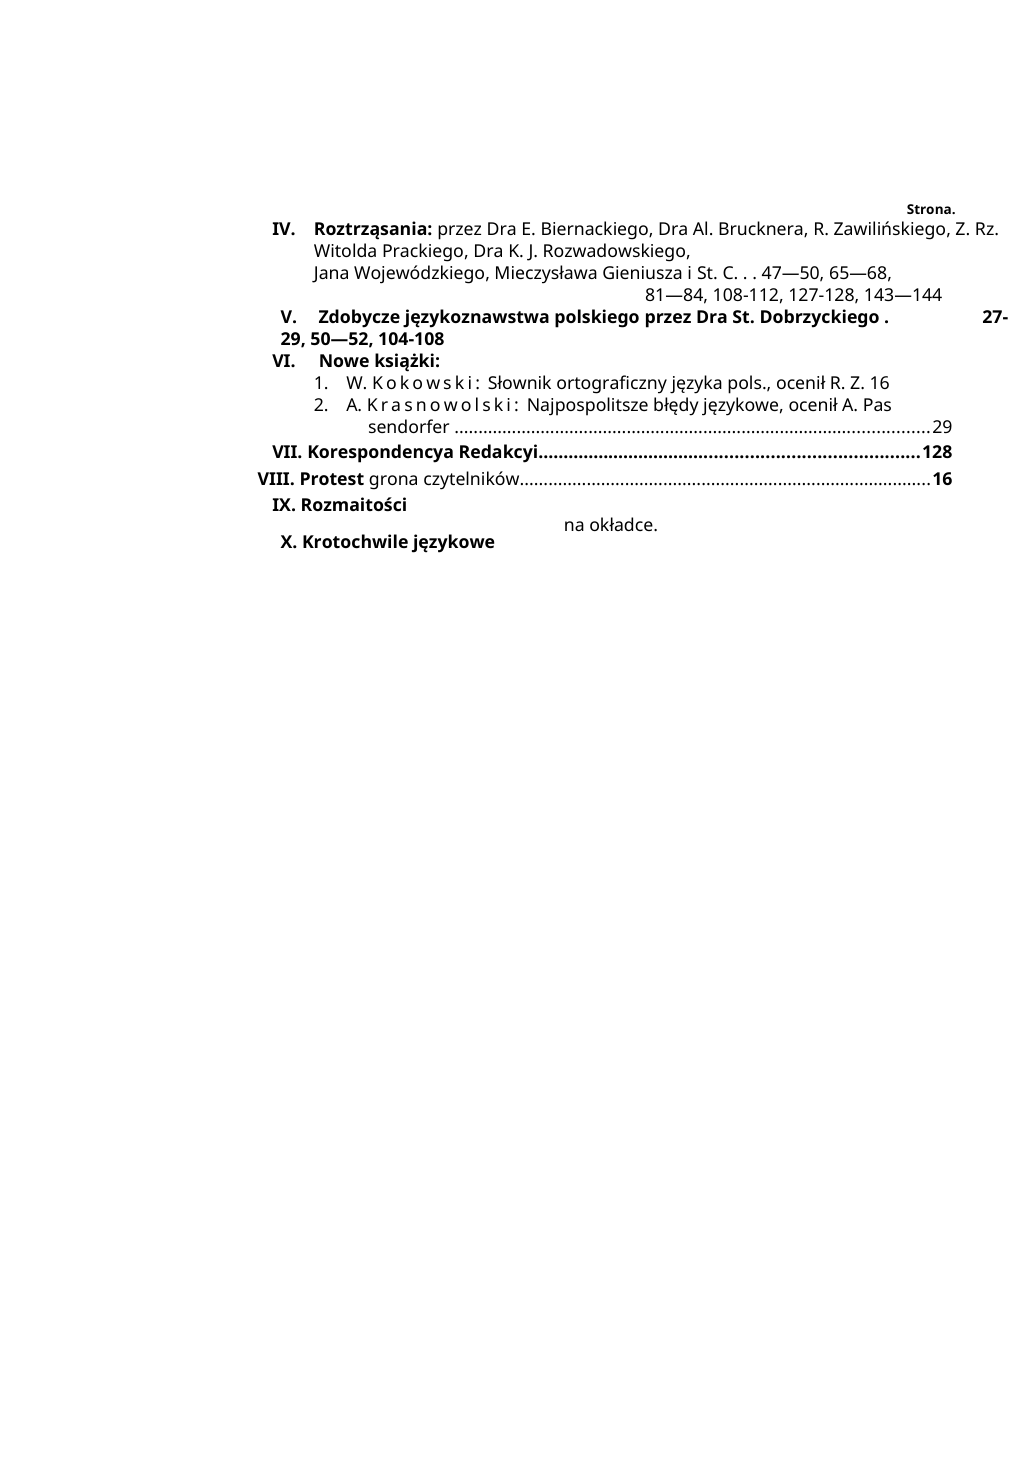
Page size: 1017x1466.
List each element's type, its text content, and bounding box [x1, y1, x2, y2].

text Jana Wojewódzkiego, Mieczysława Gieniusza i St. C. . . 47—50, 65—68, [314, 262, 1008, 284]
list A. Krasnowolski: Najpospolitsze błędy językowe, ocenił A. Pas [314, 394, 1008, 416]
text VIII. Protest grona czytelników 16 [257, 464, 1008, 491]
list W. Kokowski: Słownik ortograficzny języka pols., ocenił R. Z. 16 [314, 372, 1008, 394]
list Zdobycze językoznawstwa polskiego przez Dra St. Dobrzyckiego . 27-29, 50—52, 104-108 [280, 306, 1008, 350]
text sendorfer 29 [368, 416, 1008, 438]
text VII. Korespondencya Redakcyi 128 [272, 438, 1008, 464]
text na okładce. [564, 517, 1008, 535]
text X. Krotochwile językowe [280, 535, 1008, 552]
text Strona. [907, 204, 956, 217]
list Roztrząsania: przez Dra E. Biernackiego, Dra Al. Brucknera, R. Zawilińskiego, Z. Rz. Witolda Prackiego, Dra K. J. Rozwadowskiego, [272, 218, 1008, 262]
list Nowe książki: [272, 350, 1008, 372]
text IX. Rozmaitości [272, 491, 1008, 517]
text 81—84, 108-112, 127-128, 143—144 [645, 284, 1008, 306]
